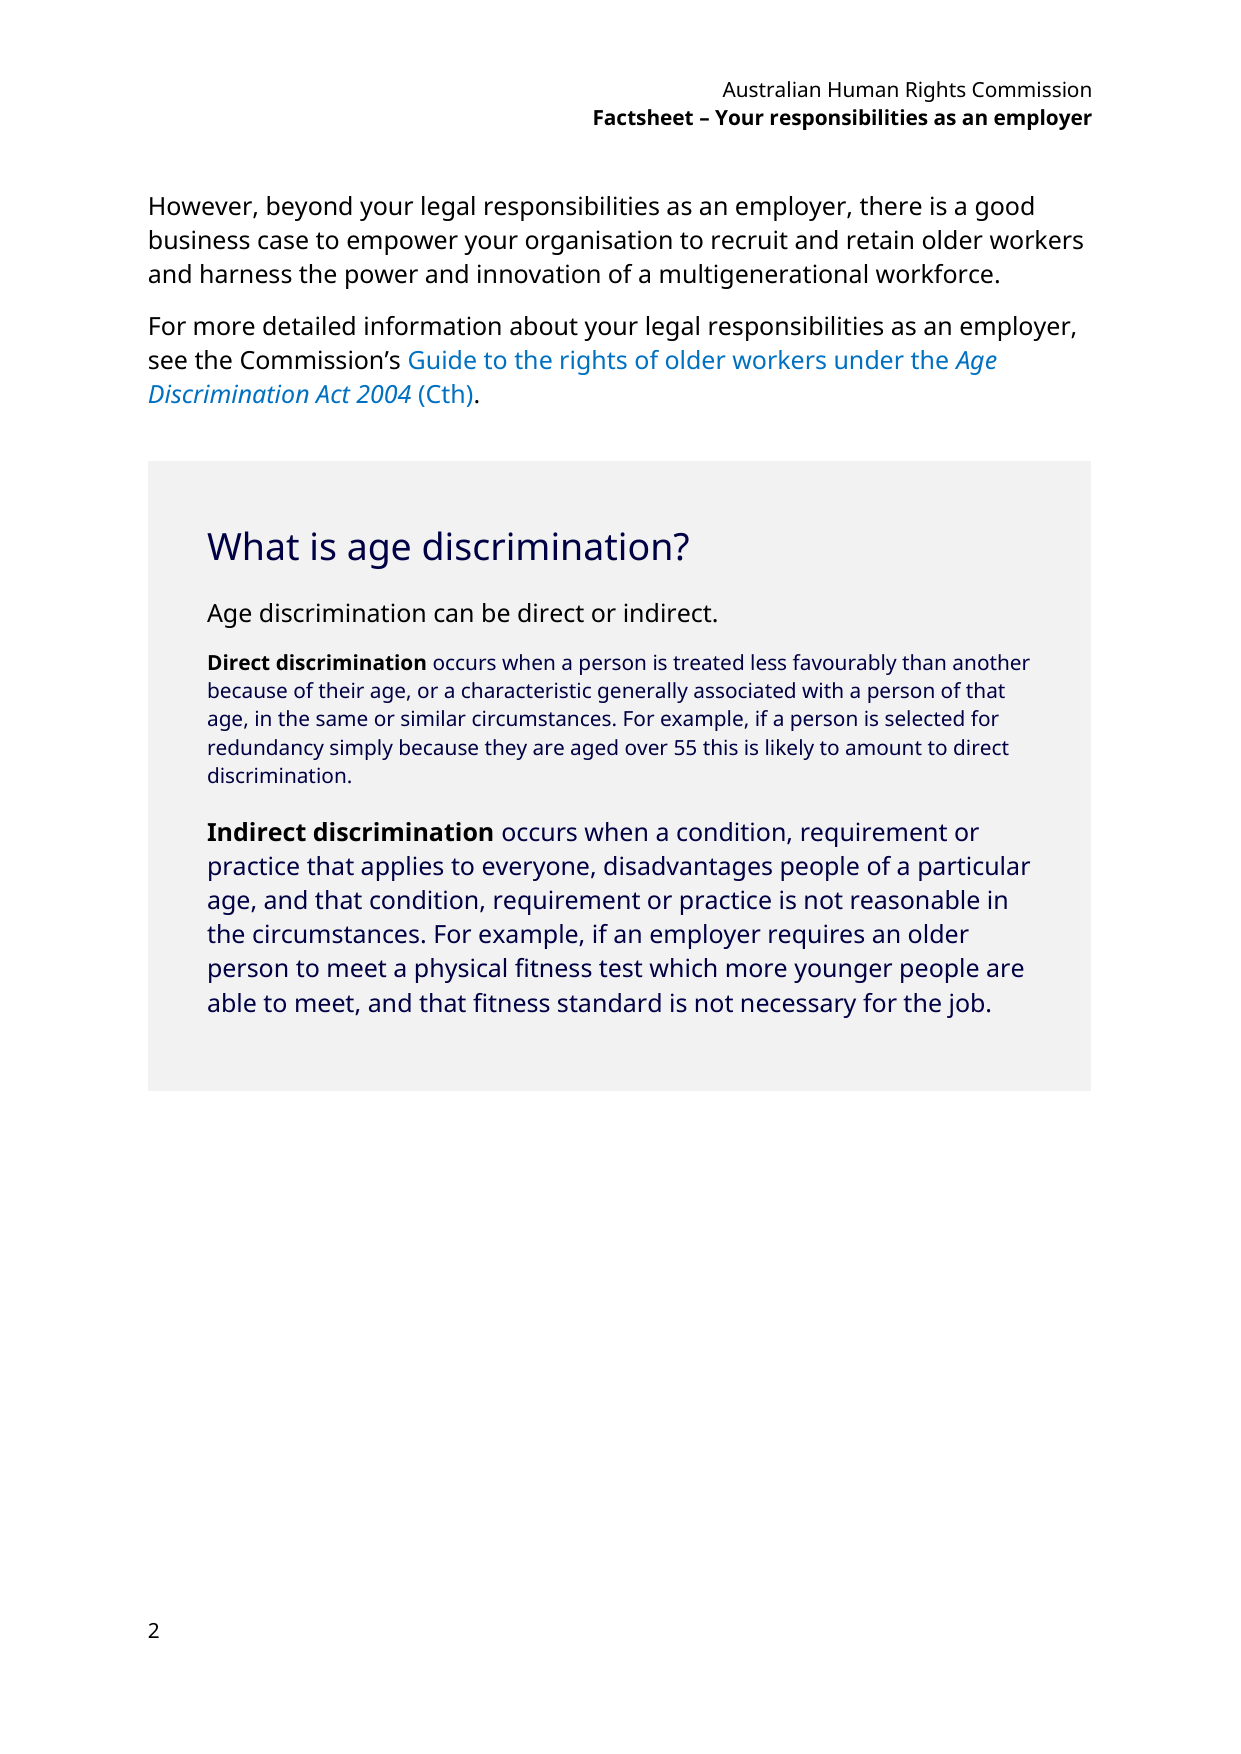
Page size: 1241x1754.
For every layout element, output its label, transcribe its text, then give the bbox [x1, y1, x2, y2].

text For more detailed information about your legal responsibilities as an employer, see the Commission’s Guide to the rights of older workers under the Age Discrimination Act 2004 (Cth). [148, 309, 1092, 411]
table_header What is age discrimination? Age discrimination can be direct or indirect. Direct discrimination occurs when a person is treated less favourably than another because of their age, or a characteristic generally associated with a person of that age, in the same or similar circumstances. For example, if a person is selected for redundancy simply because they are aged over 55 this is likely to amount to direct discrimination. Indirect discrimination occurs when a condition, requirement or practice that applies to everyone, disadvantages people of a particular age, and that condition, requirement or practice is not reasonable in the circumstances. For example, if an employer requires an older person to meet a physical fitness test which more younger people are able to meet, and that fitness standard is not necessary for the job. [148, 461, 1091, 1091]
text However, beyond your legal responsibilities as an employer, there is a good business case to empower your organisation to recruit and retain older workers and harness the power and innovation of a multigenerational workforce. [148, 189, 1092, 291]
